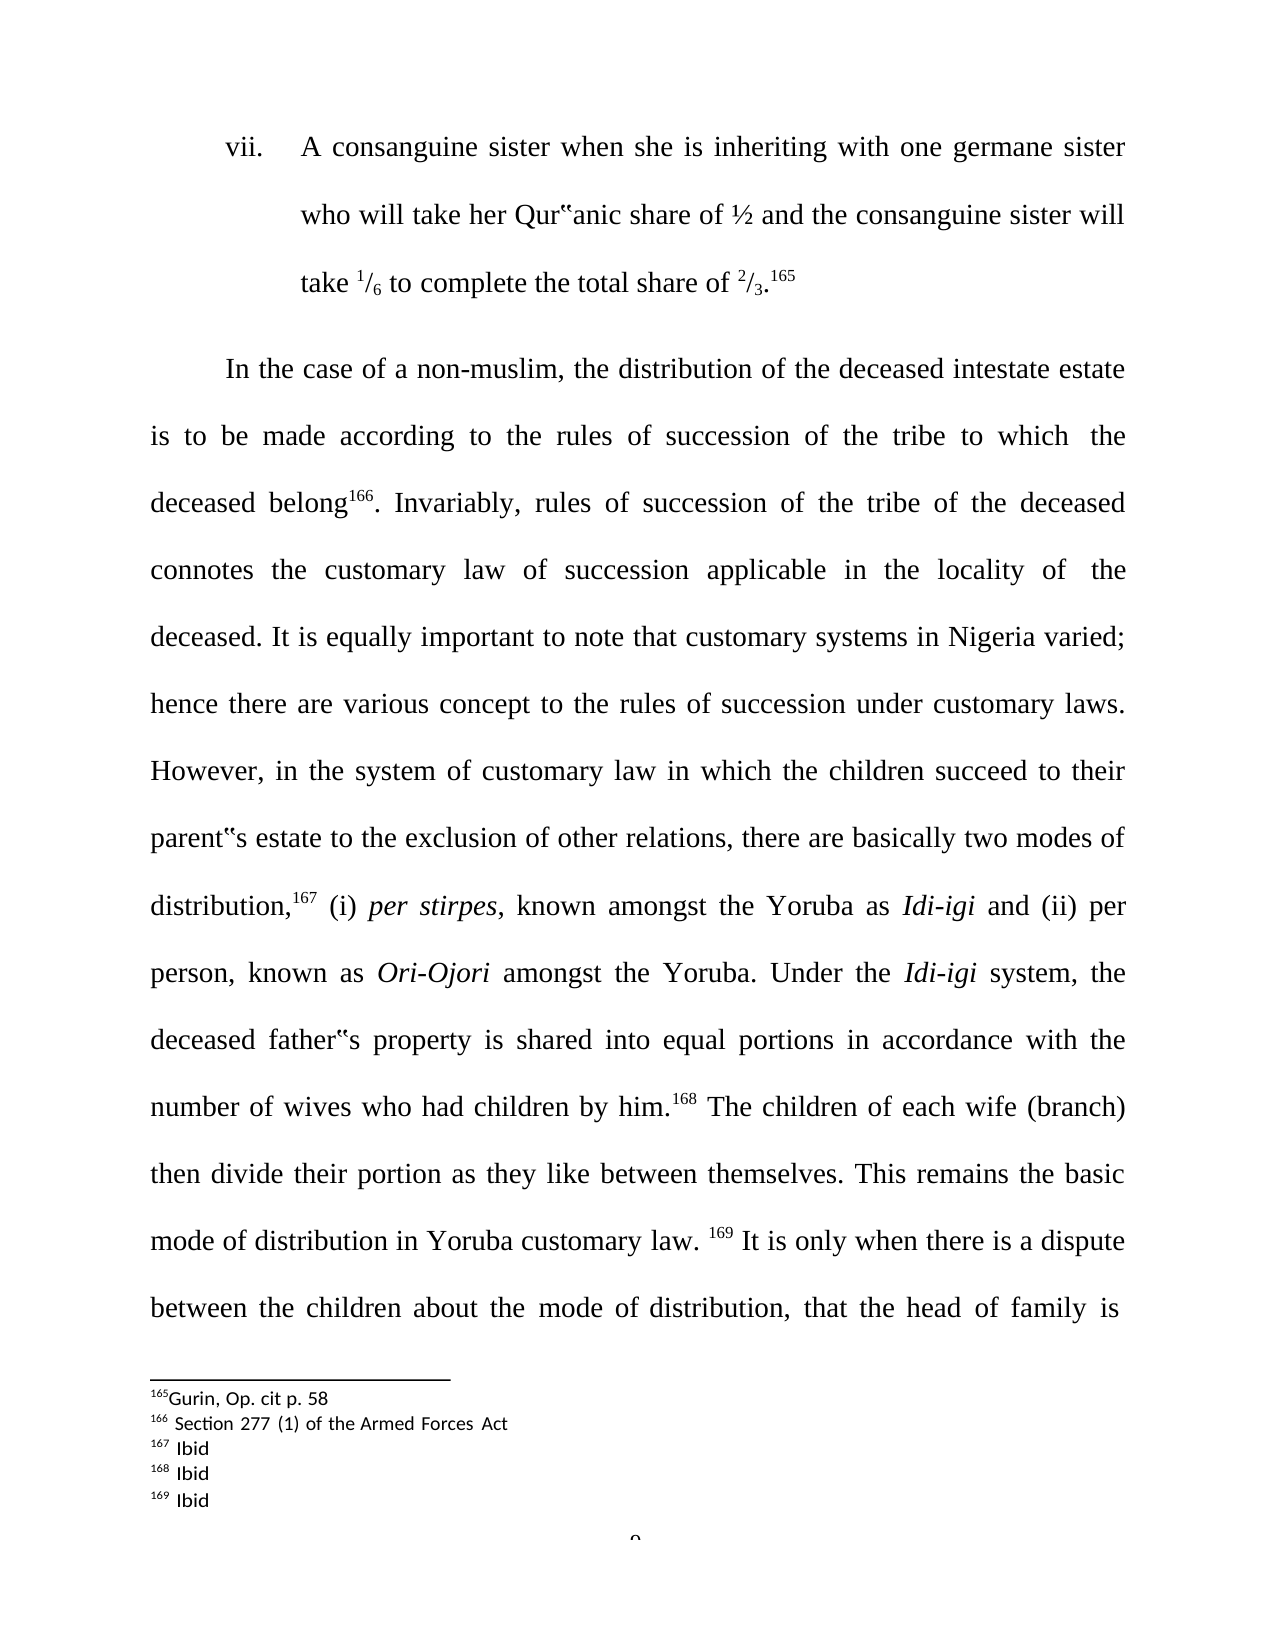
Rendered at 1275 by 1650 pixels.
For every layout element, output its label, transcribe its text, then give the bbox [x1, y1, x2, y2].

text 167 Ibid [150, 1436, 1142, 1460]
text In the case of a non-muslim, the distribution of the deceased intestate estate is to be made according to the rules of succession of the tribe to which the deceased belong166. Invariably, rules of succession of the tribe of the deceased connotes the customary law of succession applicable in the locality of the deceased. It is equally important to note that customary systems in Nigeria varied; hence there are various concept to the rules of succession under customary laws. However, in the system of customary law in which the children succeed to their parent‟s estate to the exclusion of other relations, there are basically two modes of distribution,167 (i) per stirpes, known amongst the Yoruba as Idi-igi and (ii) per person, known as Ori-Ojori amongst the Yoruba. Under the Idi-igi system, the deceased father‟s property is shared into equal portions in accordance with the number of wives who had children by him.168 The children of each wife (branch) then divide their portion as they like between themselves. This remains the basic mode of distribution in Yoruba customary law. 169 It is only when there is a dispute between the children about the mode of distribution, that the head of family is [150, 351, 1126, 1324]
text 165Gurin, Op. cit p. 58 [150, 1386, 1142, 1410]
text 166 Section 277 (1) of the Armed Forces Act [150, 1411, 1142, 1435]
text 169 Ibid [150, 1488, 1142, 1512]
list A consanguine sister when she is inheriting with one germane sister who will take her Qur‟anic share of ½ and the consanguine sister will take 1/6 to complete the total share of 2/3.165 [225, 129, 1127, 299]
text 168 Ibid [150, 1461, 1142, 1485]
